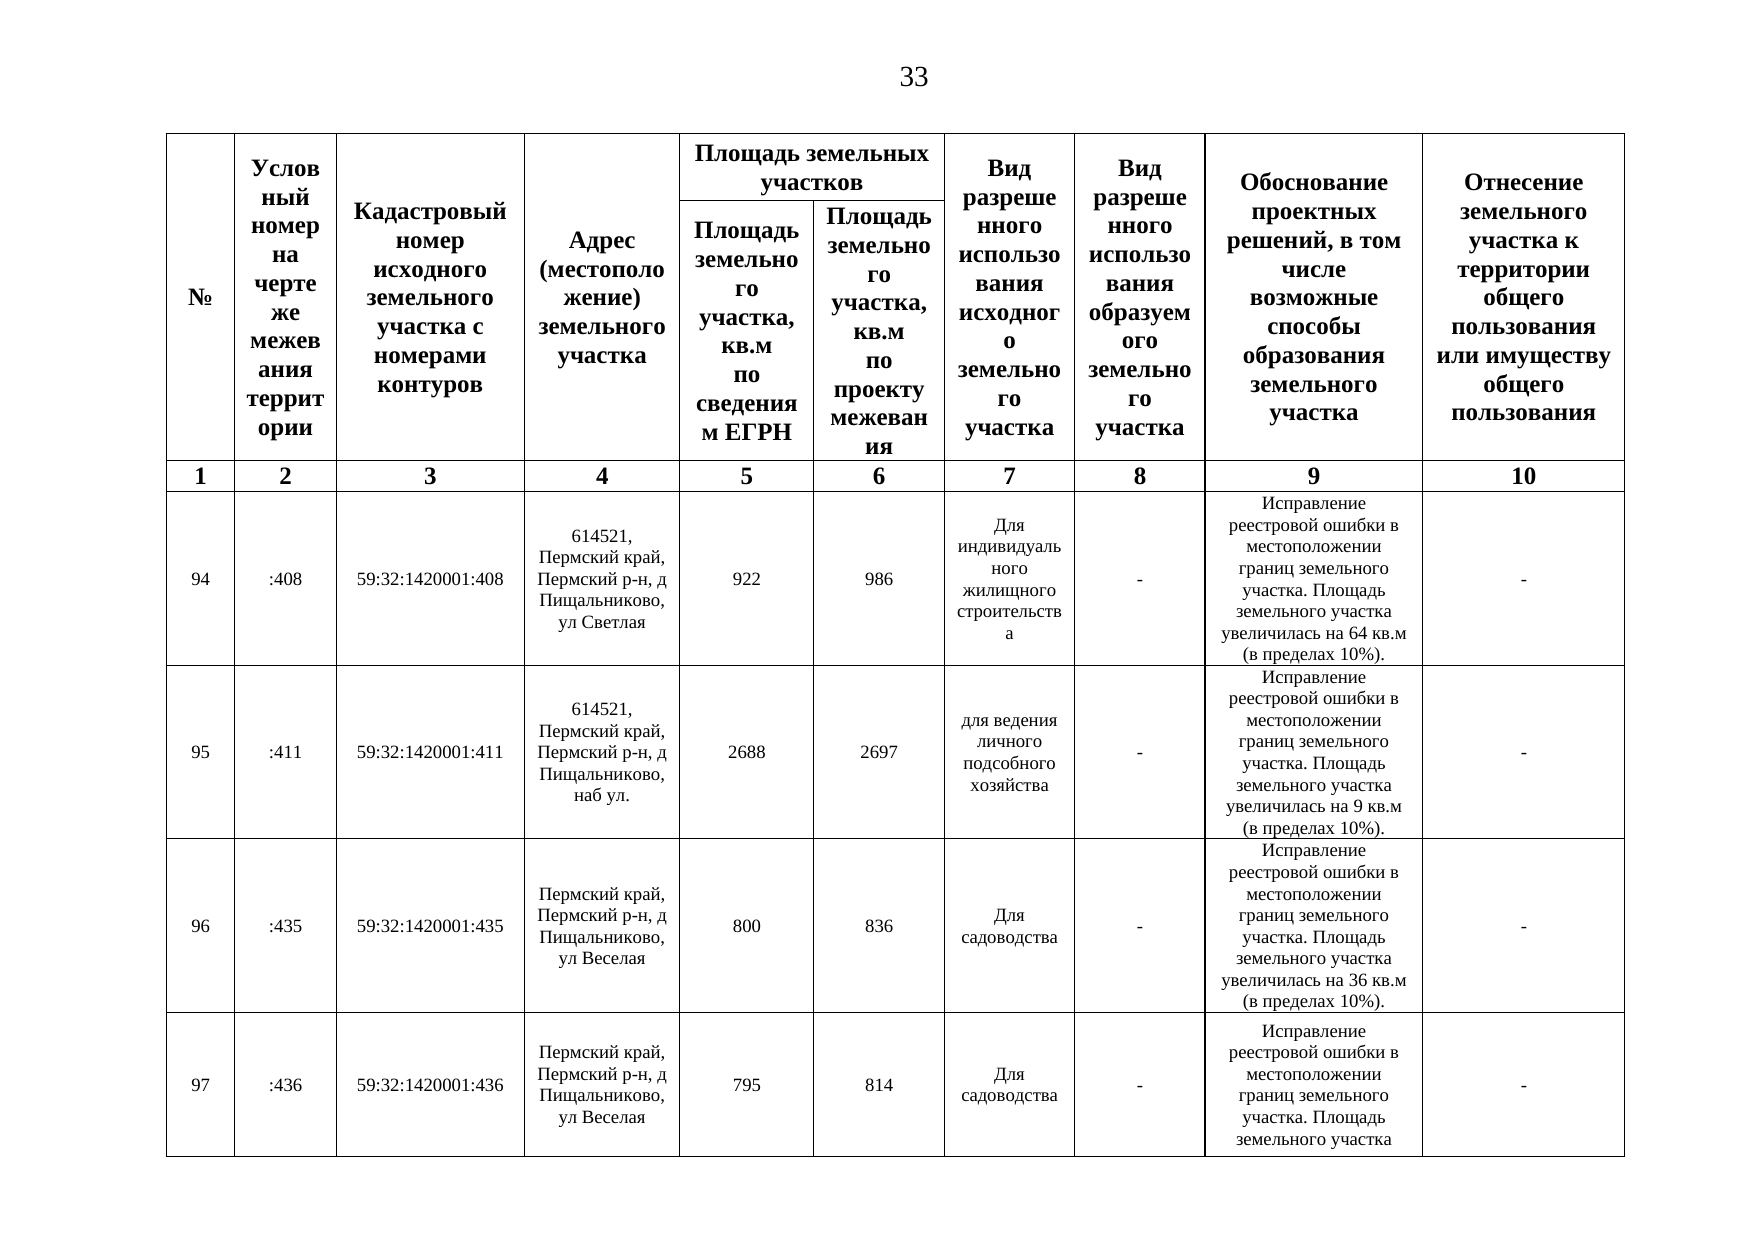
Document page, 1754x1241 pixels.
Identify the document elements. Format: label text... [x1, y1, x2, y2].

table_cell 836 [814, 839, 944, 1012]
table_cell 986 [814, 492, 944, 665]
table_header Вид разрешенного использования исходного земельного участка [945, 134, 1074, 460]
table_cell Исправление реестровой ошибки в местоположении границ земельного участка. Площадь земельного участка увеличилась на 36 кв.м (в пределах 10%). [1206, 839, 1422, 1012]
table_cell 8 [1075, 461, 1204, 491]
table_cell 2697 [814, 666, 944, 838]
table_cell 614521, Пермский край, Пермский р-н, д Пищальниково, ул Светлая [525, 492, 679, 665]
table_cell 97 [167, 1013, 234, 1156]
table_cell 814 [814, 1013, 944, 1156]
table_cell - [1423, 666, 1624, 838]
table_cell 5 [680, 461, 813, 491]
table_cell 614521, Пермский край, Пермский р-н, д Пищальниково, наб ул. [525, 666, 679, 838]
table_cell 6 [814, 461, 944, 491]
table_cell Пермский край, Пермский р-н, д Пищальниково, ул Веселая [525, 1013, 679, 1156]
table_cell Исправление реестровой ошибки в местоположении границ земельного участка. Площадь земельного участка увеличилась на 9 кв.м (в пределах 10%). [1206, 666, 1422, 838]
table_cell Площадь земельного участка, кв.м по сведениям ЕГРН [680, 201, 813, 460]
table_cell 94 [167, 492, 234, 665]
table_cell 96 [167, 839, 234, 1012]
table_header № [167, 134, 234, 460]
table_header Отнесение земельного участка к территории общего пользования или имуществу общего пользования [1423, 134, 1624, 460]
table_cell 59:32:1420001:436 [337, 1013, 524, 1156]
table_cell - [1423, 492, 1624, 665]
table_cell Для садоводства [945, 1013, 1074, 1156]
table_cell Для индивидуального жилищного строительства [945, 492, 1074, 665]
table_cell 95 [167, 666, 234, 838]
table_cell 59:32:1420001:435 [337, 839, 524, 1012]
table_cell Для садоводства [945, 839, 1074, 1012]
table_header Площадь земельных участков [680, 134, 944, 200]
table_cell 59:32:1420001:411 [337, 666, 524, 838]
table_cell - [1423, 1013, 1624, 1156]
table_header Вид разрешенного использования образуемого земельного участка [1075, 134, 1204, 460]
table_cell 4 [525, 461, 679, 491]
table_cell Пермский край, Пермский р-н, д Пищальниково, ул Веселая [525, 839, 679, 1012]
table_cell 2688 [680, 666, 813, 838]
table_cell 1 [167, 461, 234, 491]
table_cell 9 [1206, 461, 1422, 491]
table_header Условный номер на чертеже межевания территории [235, 134, 336, 460]
table_cell :408 [235, 492, 336, 665]
table_header Кадастровый номер исходного земельного участка с номерами контуров [337, 134, 524, 460]
table_cell - [1075, 666, 1204, 838]
table_cell Площадь земельного участка, кв.м по проекту межевания [814, 201, 944, 460]
table_cell - [1075, 492, 1204, 665]
table_cell :435 [235, 839, 336, 1012]
table_cell 922 [680, 492, 813, 665]
table_cell Исправление реестровой ошибки в местоположении границ земельного участка. Площадь земельного участка увеличилась на 64 кв.м (в пределах 10%). [1206, 492, 1422, 665]
table_cell - [1075, 1013, 1204, 1156]
table_header Обоснование проектных решений, в том числе возможные способы образования земельного участка [1206, 134, 1422, 460]
table_header Адрес (местоположение) земельного участка [525, 134, 679, 460]
table_cell для ведения личного подсобного хозяйства [945, 666, 1074, 838]
table_cell 3 [337, 461, 524, 491]
table_cell 7 [945, 461, 1074, 491]
table_cell Исправление реестровой ошибки в местоположении границ земельного участка. Площадь земельного участка увеличилась на 19 кв.м (в пределах 10%). [1206, 1013, 1422, 1156]
table_cell - [1075, 839, 1204, 1012]
table_cell 795 [680, 1013, 813, 1156]
table_cell 59:32:1420001:408 [337, 492, 524, 665]
table_cell 2 [235, 461, 336, 491]
table_cell 10 [1423, 461, 1624, 491]
table_cell 800 [680, 839, 813, 1012]
table_cell :436 [235, 1013, 336, 1156]
table_cell - [1423, 839, 1624, 1012]
table_cell :411 [235, 666, 336, 838]
